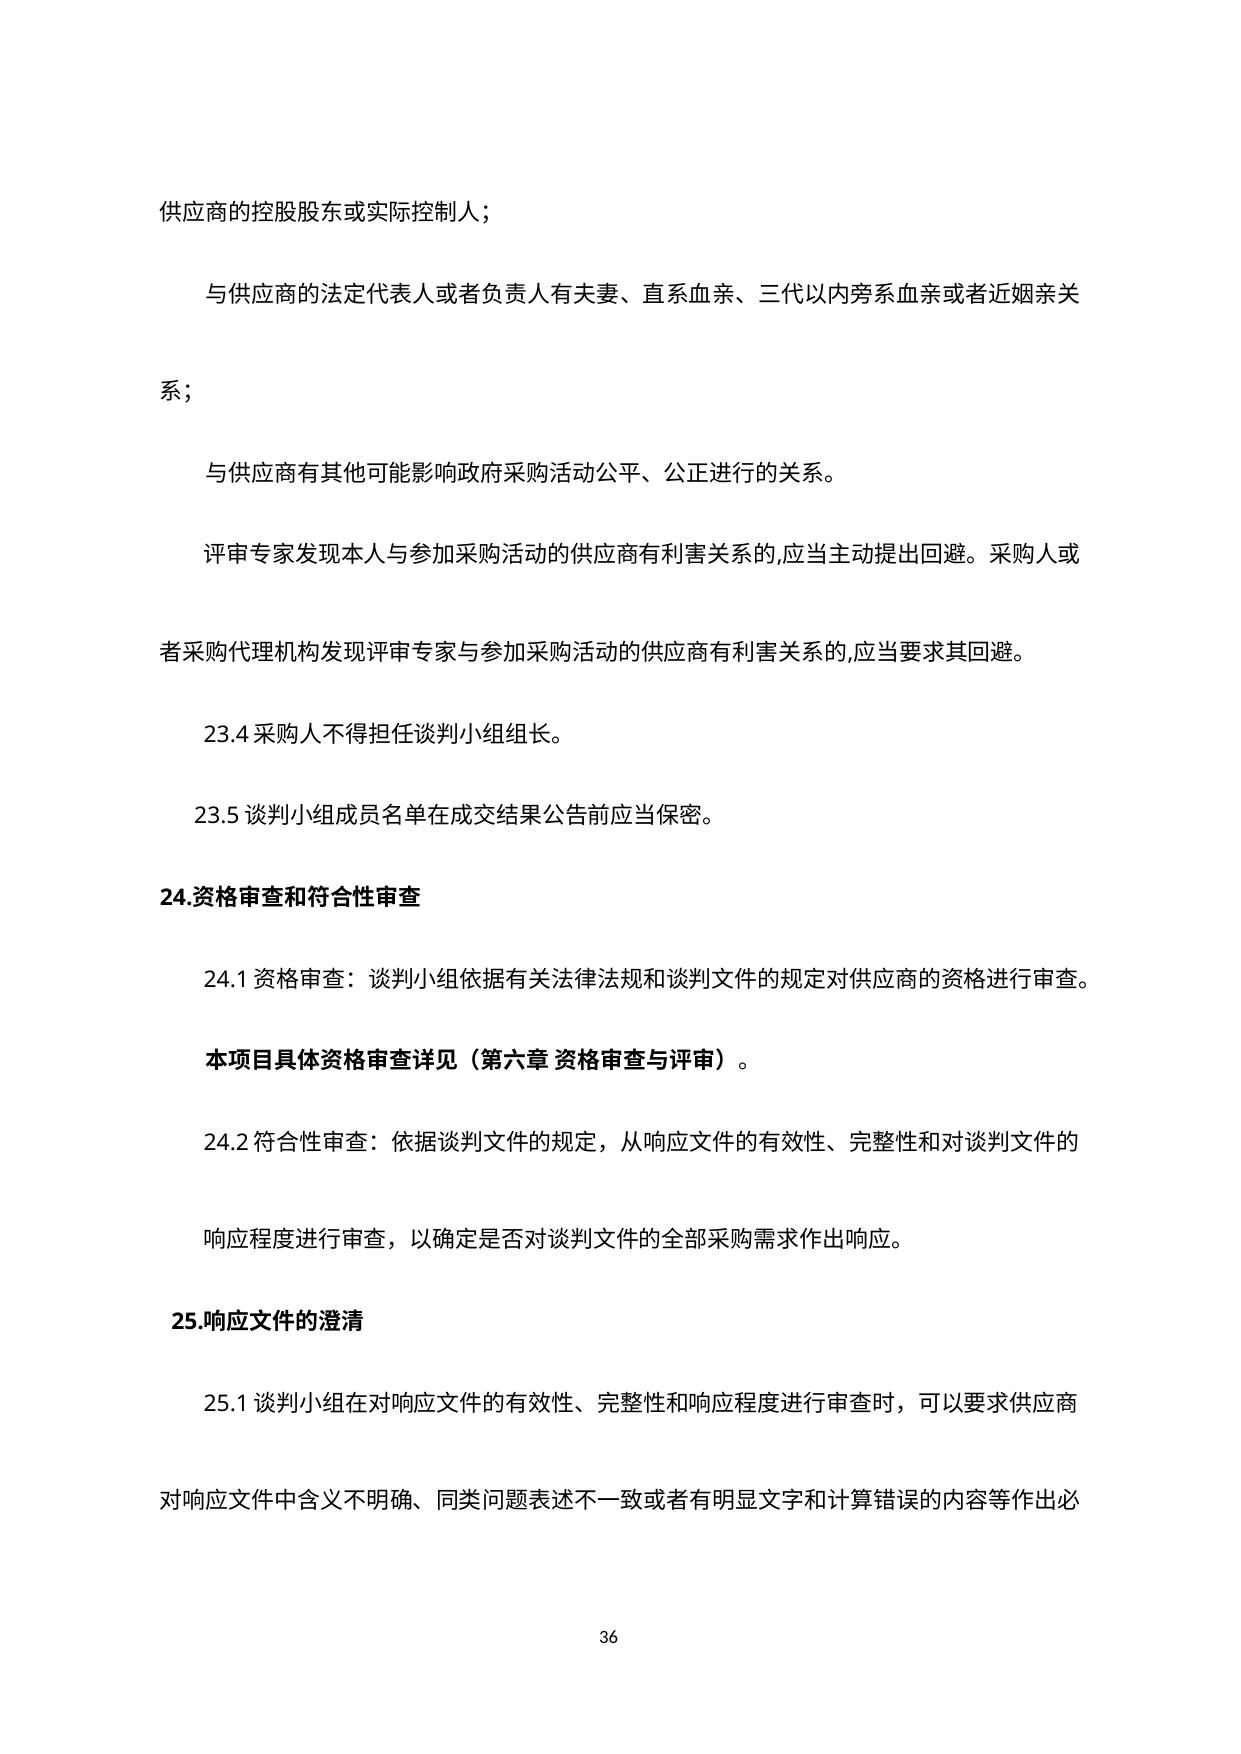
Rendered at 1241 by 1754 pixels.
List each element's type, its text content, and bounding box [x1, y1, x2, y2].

list 24.资格审查和符合性审查 [159, 863, 1081, 928]
text 与供应商有其他可能影响政府采购活动公平、公正进行的关系。 [159, 439, 1081, 504]
text 与供应商的法定代表人或者负责人有夫妻、直系血亲、三代以内旁系血亲或者近姻亲关系； [159, 260, 1081, 422]
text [159, 178, 1081, 243]
list 24.1资格审查：谈判小组依据有关法律法规和谈判文件的规定对供应商的资格进行审查。 [203, 944, 1081, 1009]
list 评审专家发现本人与参加采购活动的供应商有利害关系的,应当主动提出回避。采购人或者采购代理机构发现评审专家与参加采购活动的供应商有利害关系的,应当要求其回避。 [159, 520, 1081, 683]
list 本项目具体资格审查详见（第六章 资格审查与评审）。 [159, 1026, 1081, 1091]
list 25.响应文件的澄清 [159, 1287, 1081, 1352]
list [159, 1368, 1081, 1531]
list 24.2符合性审查：依据谈判文件的规定，从响应文件的有效性、完整性和对谈判文件的响应程度进行审查，以确定是否对谈判文件的全部采购需求作出响应。 [203, 1108, 1081, 1270]
list 23.5谈判小组成员名单在成交结果公告前应当保密。 [159, 781, 1081, 846]
list 23.4采购人不得担任谈判小组组长。 [159, 699, 1081, 764]
